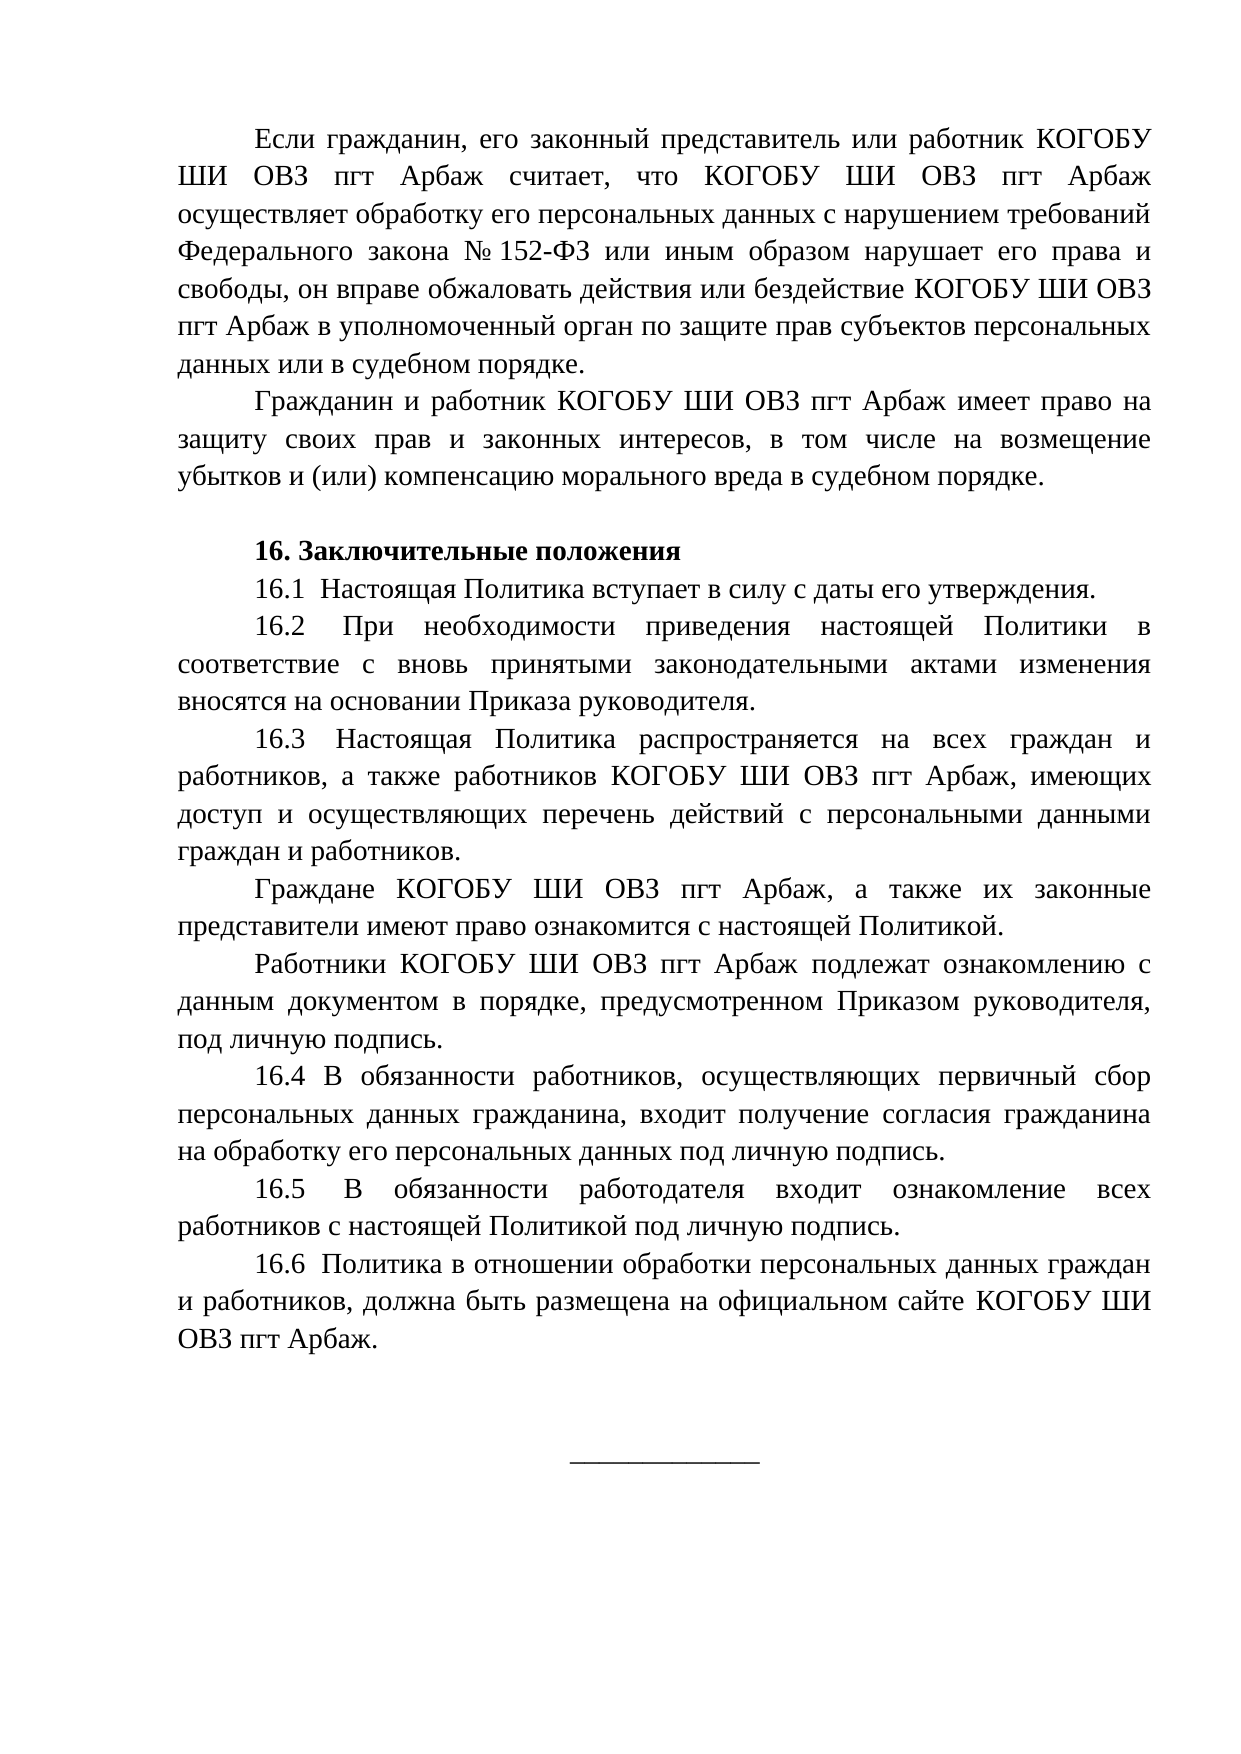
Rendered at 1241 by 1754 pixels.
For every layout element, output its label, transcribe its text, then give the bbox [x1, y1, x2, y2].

text 16.5 В обязанности работодателя входит ознакомление всех работников с настоящей Политикой под личную подпись. [177, 1168, 1152, 1243]
text 16.4 В обязанности работников, осуществляющих первичный сбор персональных данных гражданина, входит получение согласия гражданина на обработку его персональных данных под личную подпись. [177, 1056, 1152, 1168]
text 16.3 Настоящая Политика распространяется на всех граждан и работников, а также работников КОГОБУ ШИ ОВЗ пгт Арбаж, имеющих доступ и осуществляющих перечень действий с персональными данными граждан и работников. [177, 718, 1152, 868]
text Граждане КОГОБУ ШИ ОВЗ пгт Арбаж, а также их законные представители имеют право ознакомится с настоящей Политикой. [177, 868, 1152, 943]
text Гражданин и работник КОГОБУ ШИ ОВЗ пгт Арбаж имеет право на защиту своих прав и законных интересов, в том числе на возмещение убытков и (или) компенсацию морального вреда в судебном порядке. [177, 381, 1152, 493]
text Если гражданин, его законный представитель или работник КОГОБУ ШИ ОВЗ пгт Арбаж считает, что КОГОБУ ШИ ОВЗ пгт Арбаж осуществляет обработку его персональных данных с нарушением требований Федерального закона № 152-ФЗ или иным образом нарушает его права и свободы, он вправе обжаловать действия или бездействие КОГОБУ ШИ ОВЗ пгт Арбаж в уполномоченный орган по защите прав субъектов персональных данных или в судебном порядке. [177, 118, 1152, 381]
text Работники КОГОБУ ШИ ОВЗ пгт Арбаж подлежат ознакомлению с данным документом в порядке, предусмотренном Приказом руководителя, под личную подпись. [177, 943, 1152, 1056]
text _____________ [177, 1431, 1152, 1468]
text 16.2 При необходимости приведения настоящей Политики в соответствие с вновь принятыми законодательными актами изменения вносятся на основании Приказа руководителя. [177, 606, 1152, 718]
text 16.1 Настоящая Политика вступает в силу с даты его утверждения. [177, 568, 1152, 606]
text 16.6 Политика в отношении обработки персональных данных граждан и работников, должна быть размещена на официальном сайте КОГОБУ ШИ ОВЗ пгт Арбаж. [177, 1243, 1152, 1356]
text 16. Заключительные положения [177, 531, 1152, 568]
